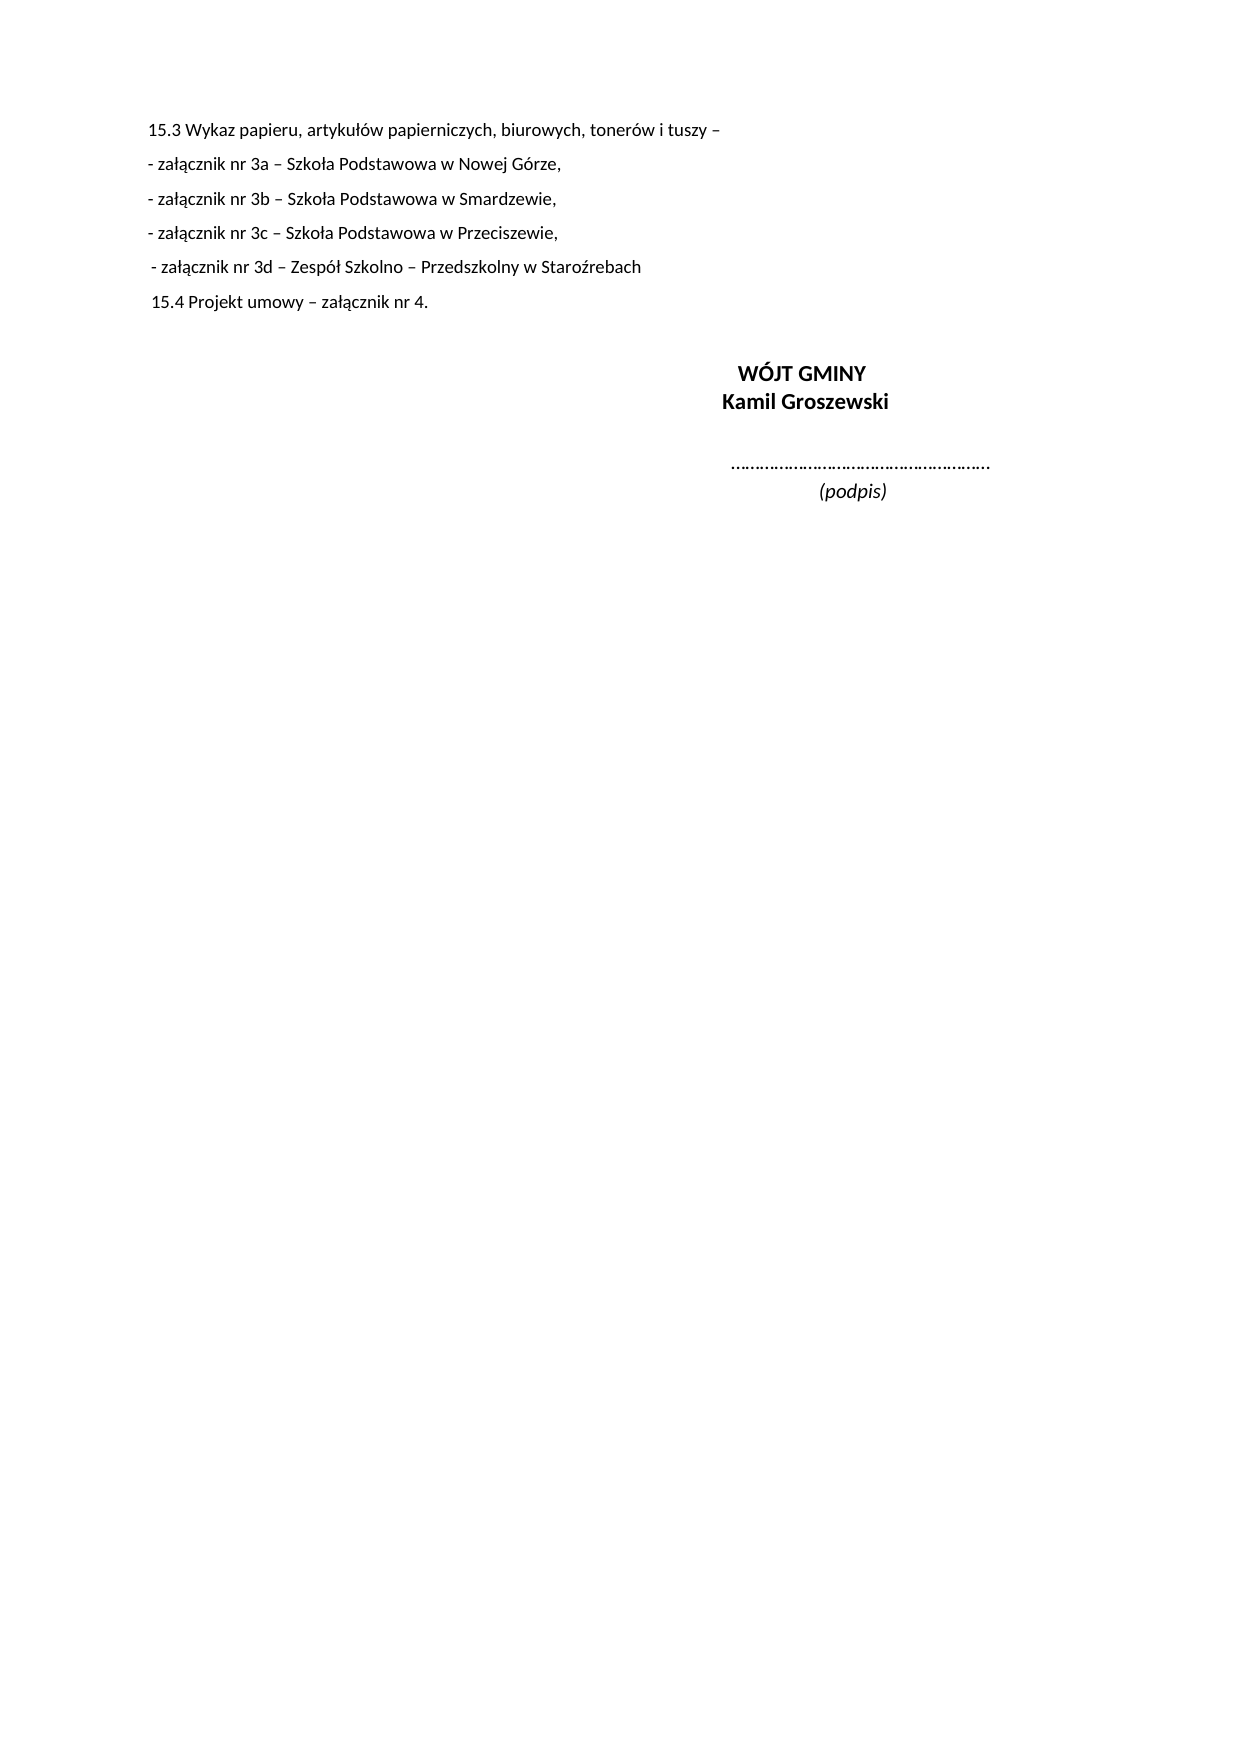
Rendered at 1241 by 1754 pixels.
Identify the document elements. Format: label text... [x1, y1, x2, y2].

text - załącznik nr 3b – Szkoła Podstawowa w Smardzewie, [148, 187, 1092, 210]
text Kamil Groszewski [151, 387, 1092, 415]
text WÓJT GMINY [151, 359, 1092, 387]
text - załącznik nr 3a – Szkoła Podstawowa w Nowej Górze, [148, 152, 1092, 175]
text - załącznik nr 3c – Szkoła Podstawowa w Przeciszewie, [148, 221, 1092, 244]
text 15.3 Wykaz papieru, artykułów papierniczych, biurowych, tonerów i tuszy – [148, 118, 1092, 141]
list ……………………………………………… [516, 449, 1092, 474]
list (podpis) [590, 478, 1092, 504]
text 15.4 Projekt umowy – załącznik nr 4. [151, 290, 1092, 313]
text - załącznik nr 3d – Zespół Szkolno – Przedszkolny w Staroźrebach [151, 256, 1092, 278]
